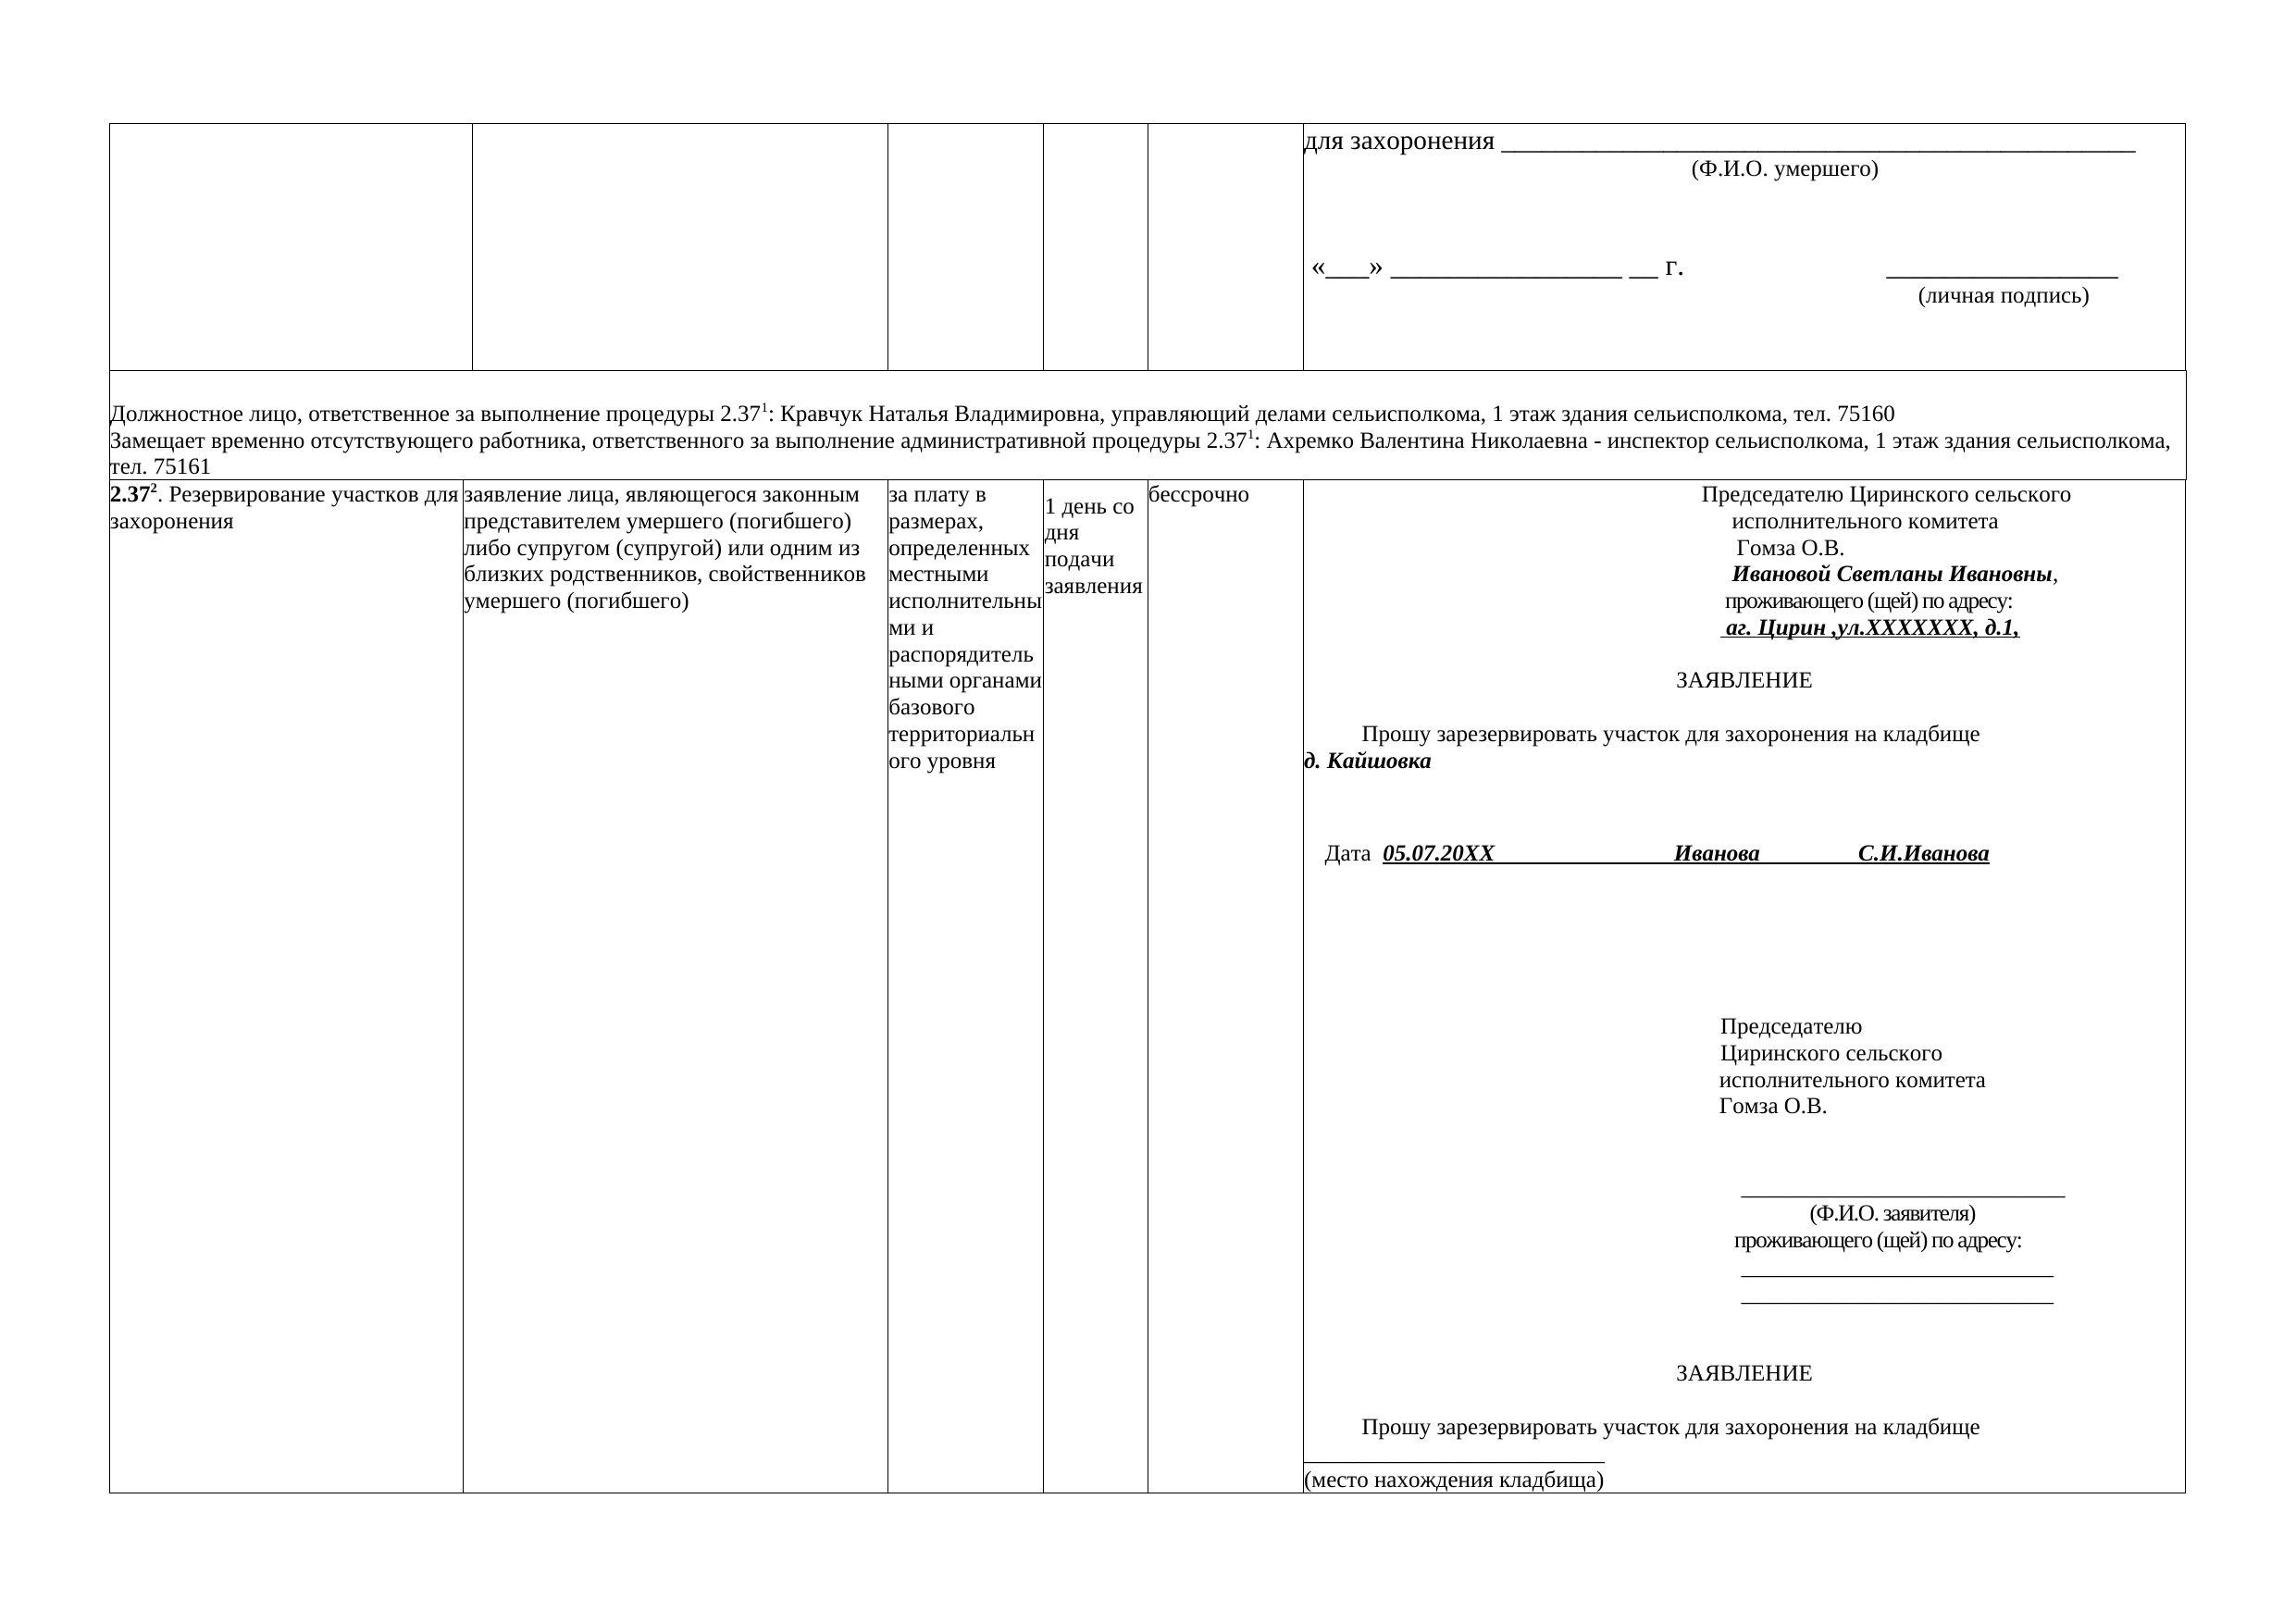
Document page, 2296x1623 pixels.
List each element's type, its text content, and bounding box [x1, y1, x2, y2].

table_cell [1304, 124, 2185, 370]
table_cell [110, 480, 463, 1493]
table_cell бессрочно [1148, 124, 1303, 370]
table_cell бессрочно [1148, 480, 1303, 1493]
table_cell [888, 124, 1043, 370]
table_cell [464, 480, 887, 1493]
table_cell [888, 480, 1043, 1493]
table_cell Должностное лицо, ответственное за выполнение процедуры 2.371: Кравчук Наталья Владимировна, управляющий делами сельисполкома, 1 этаж здания сельисполкома, тел. 75160 Замещает временно отсутствующего работника, ответственного за выполнение административной процедуры 2.371: Ахремко Валентина Николаевна - инспектор сельисполкома, 1 этаж здания сельисполкома, тел. 75161 [110, 371, 2186, 479]
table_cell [110, 124, 472, 370]
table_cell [1304, 1253, 2185, 1493]
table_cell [1044, 124, 1148, 370]
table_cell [1044, 480, 1148, 1493]
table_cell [473, 124, 887, 370]
